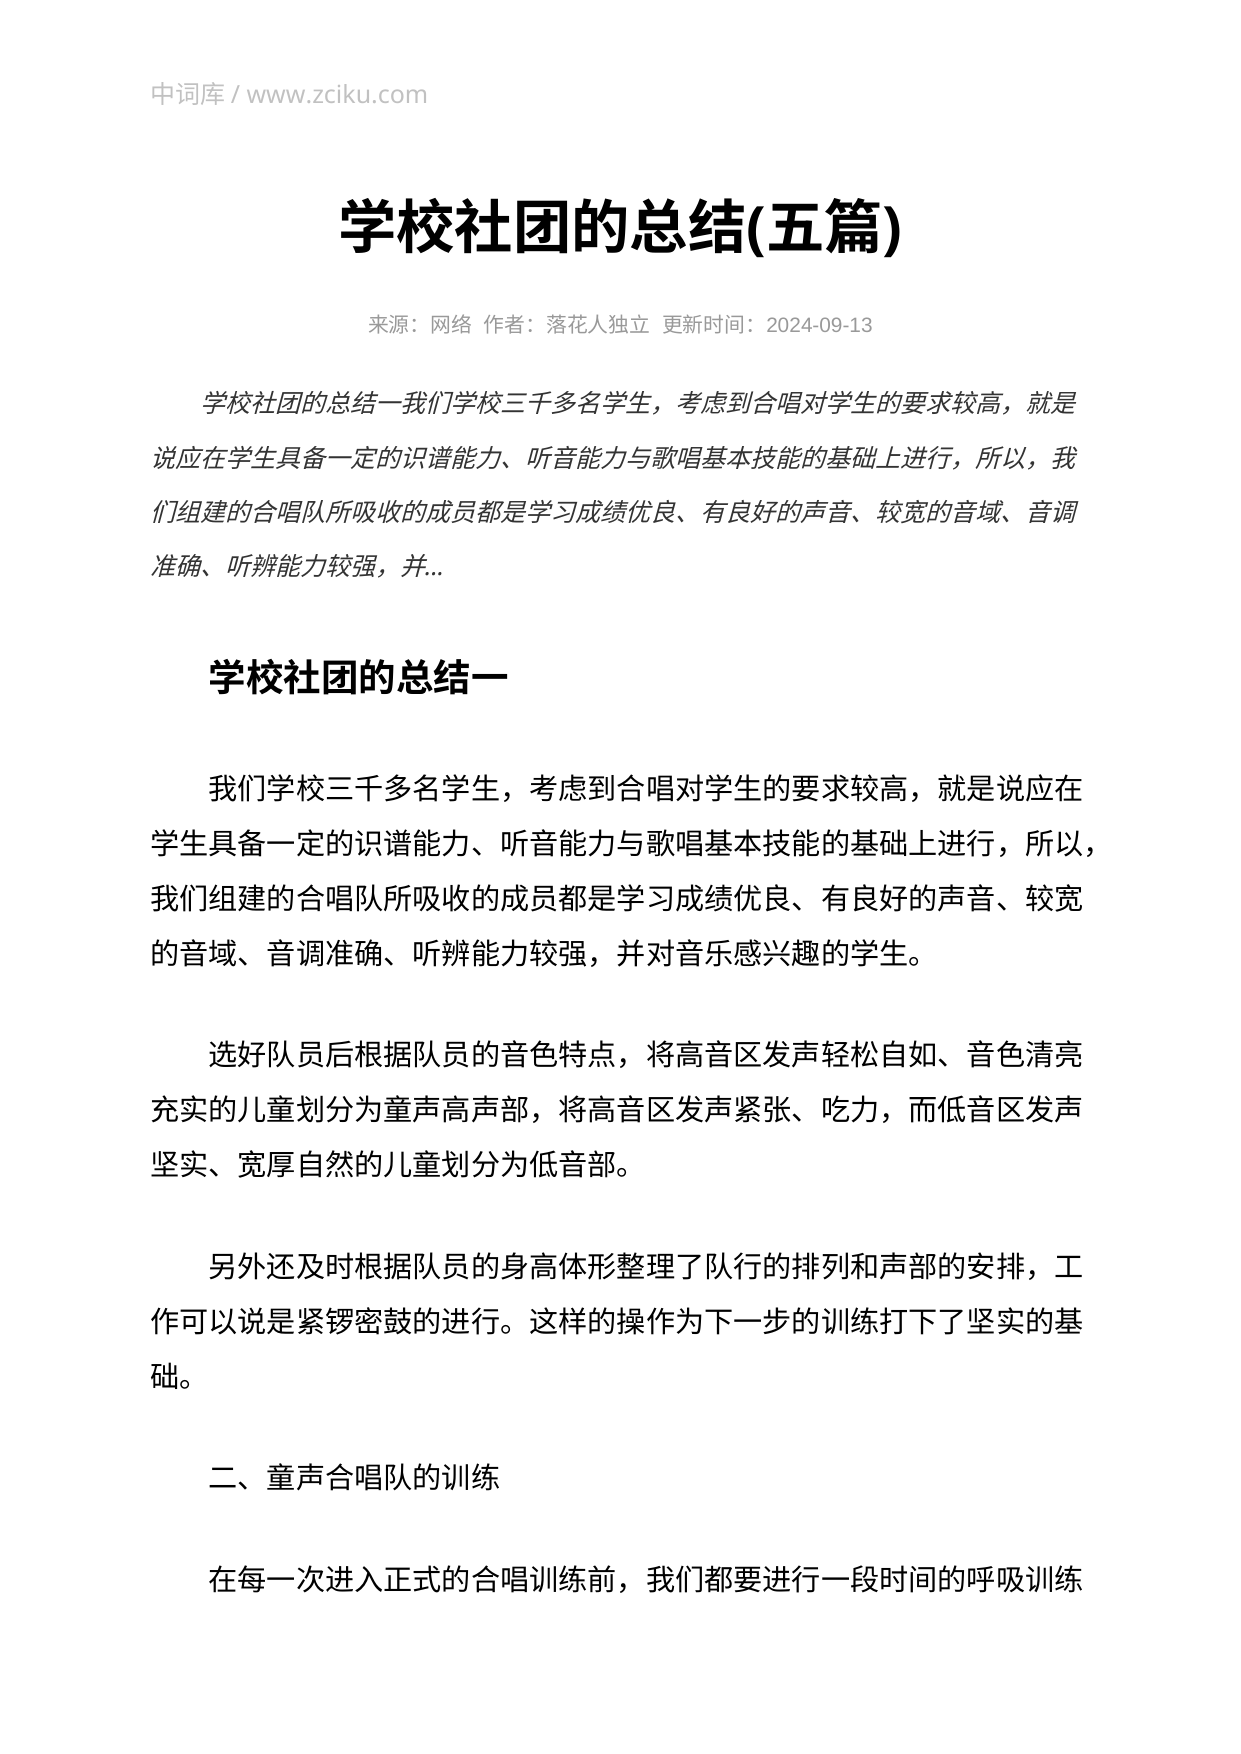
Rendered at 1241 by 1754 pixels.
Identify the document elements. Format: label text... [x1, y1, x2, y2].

text 我们学校三千多名学生，考虑到合唱对学生的要求较高，就是说应在学生具备一定的识谱能力、听音能力与歌唱基本技能的基础上进行，所以，我们组建的合唱队所吸收的成员都是学习成绩优良、有良好的声音、较宽的音域、音调准确、听辨能力较强，并对音乐感兴趣的学生。 [150, 766, 1090, 972]
text 选好队员后根据队员的音色特点，将高音区发声轻松自如、音色清亮充实的儿童划分为童声高声部，将高音区发声紧张、吃力，而低音区发声坚实、宽厚自然的儿童划分为低音部。 [150, 1032, 1090, 1184]
text 来源：网络 作者：落花人独立 更新时间：2024-09-13 [150, 313, 1090, 337]
text 另外还及时根据队员的身高体形整理了队行的排列和声部的安排，工作可以说是紧锣密鼓的进行。这样的操作为下一步的训练打下了坚实的基础。 [150, 1243, 1090, 1396]
text 学校社团的总结一 [150, 648, 1090, 702]
text 二、童声合唱队的训练 [150, 1455, 1090, 1497]
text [150, 1557, 1090, 1599]
text 学校社团的总结一我们学校三千多名学生，考虑到合唱对学生的要求较高，就是说应在学生具备一定的识谱能力、听音能力与歌唱基本技能的基础上进行，所以，我们组建的合唱队所吸收的成员都是学习成绩优良、有良好的声音、较宽的音域、音调准确、听辨能力较强，并... [150, 384, 1090, 583]
subtitle 学校社团的总结(五篇) [150, 181, 1090, 266]
